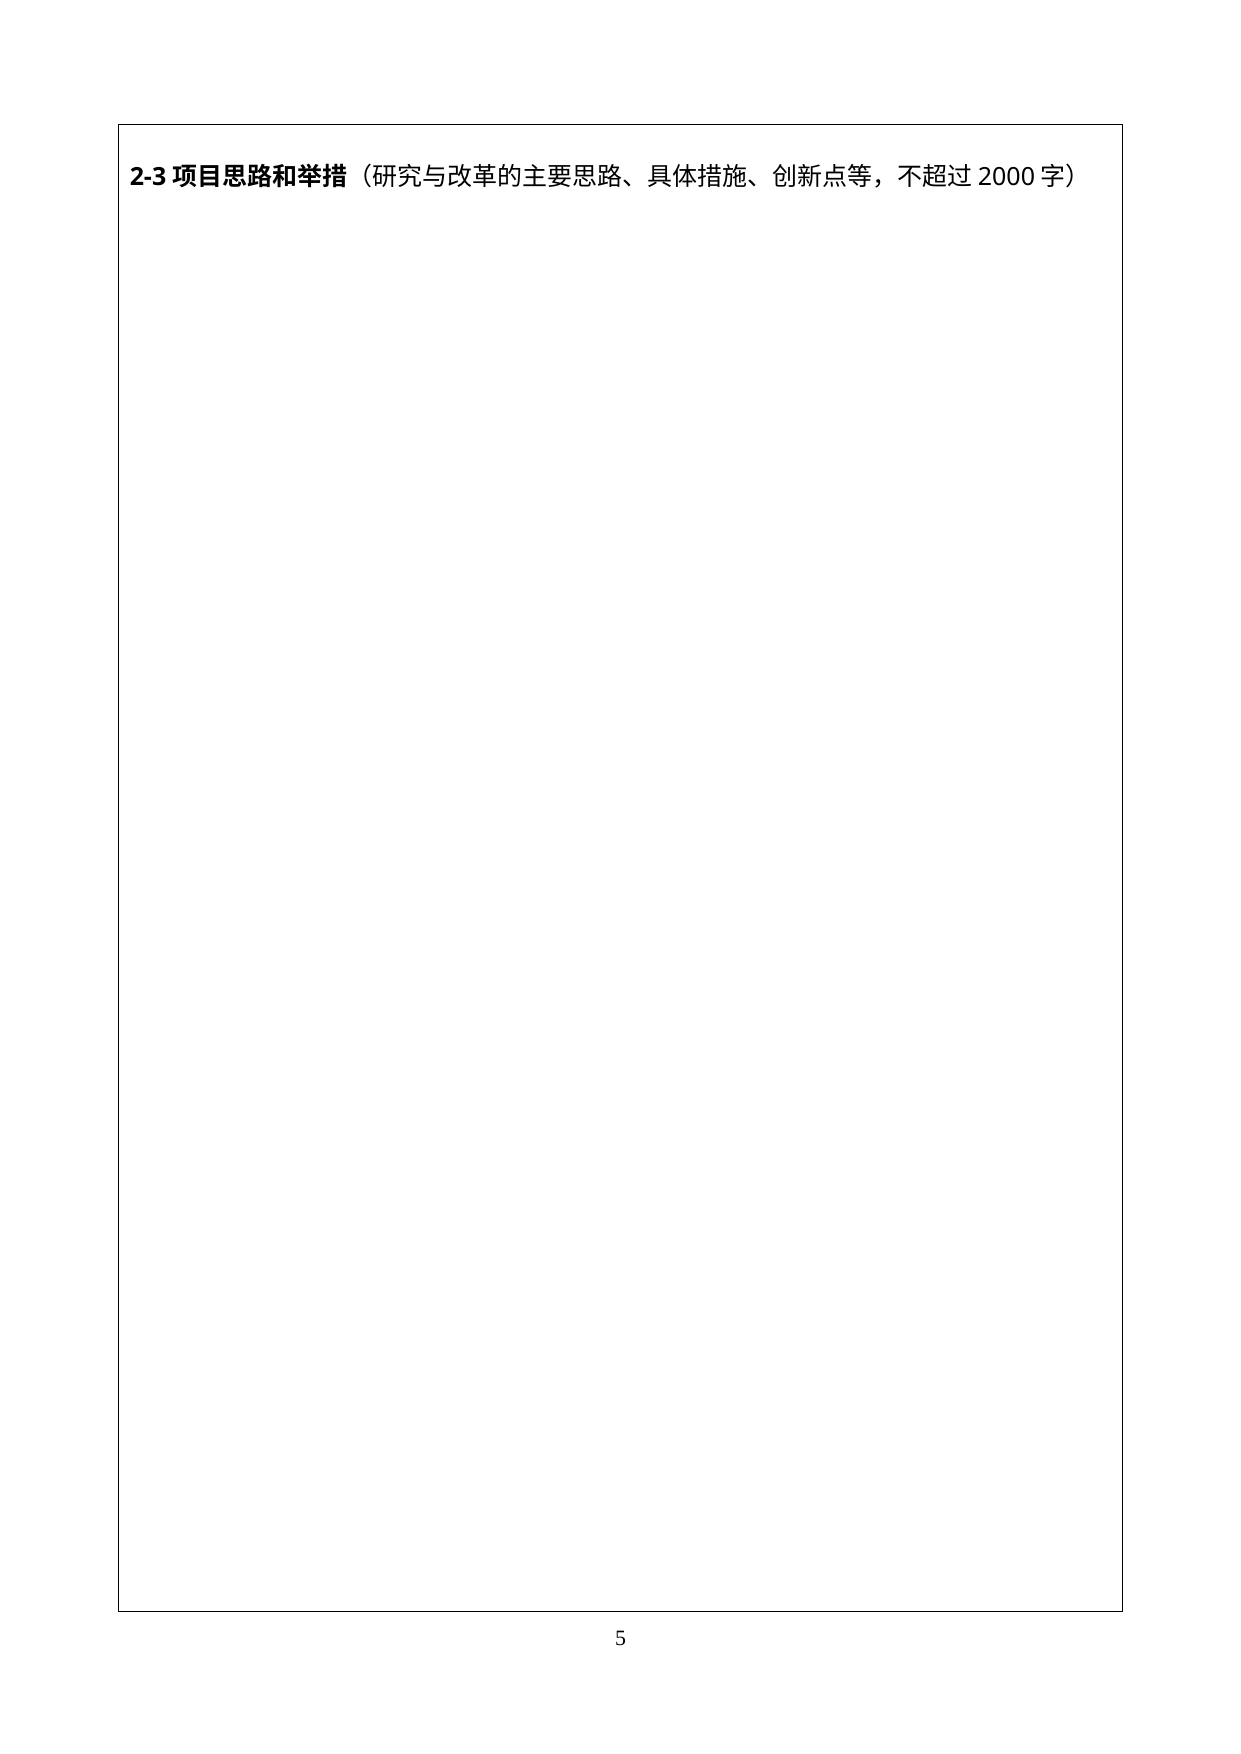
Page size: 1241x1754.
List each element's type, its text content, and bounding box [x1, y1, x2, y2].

table_cell 2-3 项目思路和举措（研究与改革的主要思路、具体措施、创新点等，不超过2000字） [119, 125, 1122, 1611]
